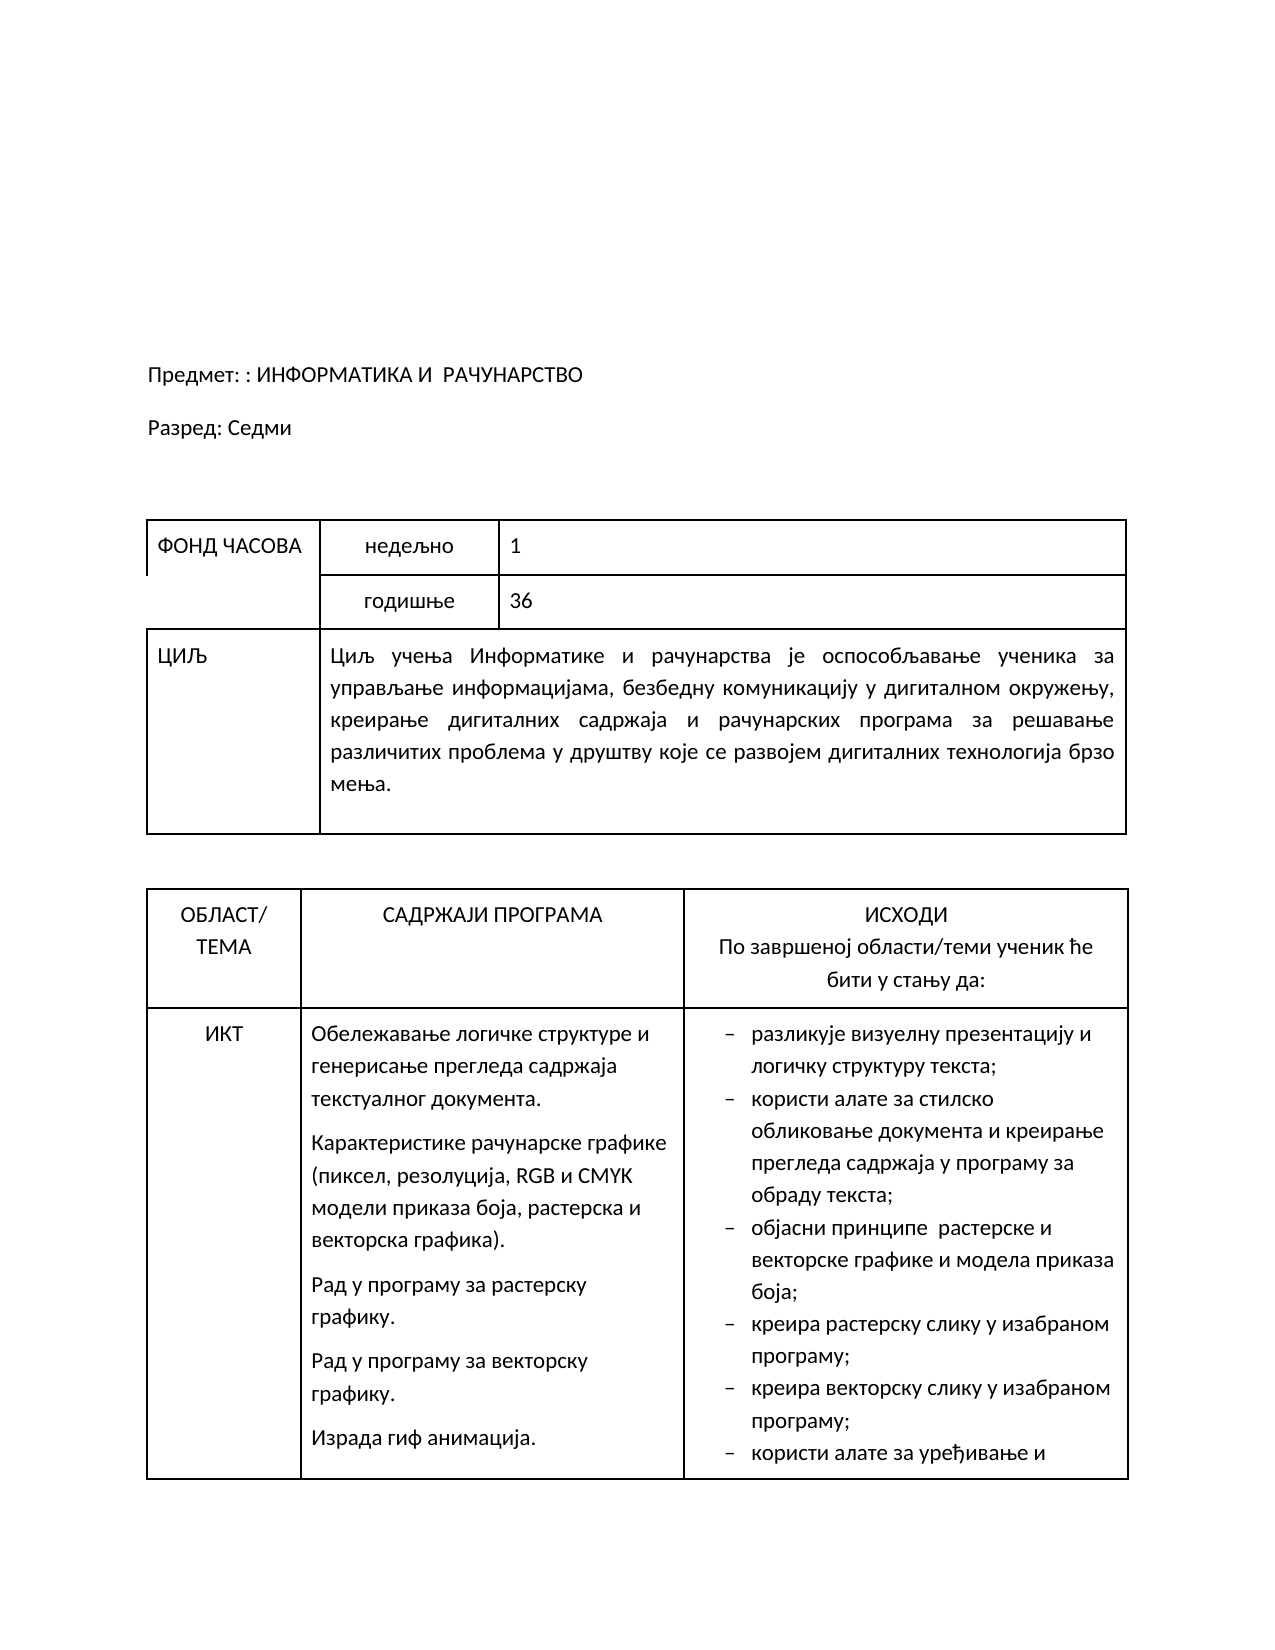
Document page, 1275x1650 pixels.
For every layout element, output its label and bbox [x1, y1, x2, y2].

table_header [302, 890, 683, 1007]
table_header [500, 521, 1125, 573]
table_header [321, 521, 498, 573]
table_cell [685, 1009, 1127, 1478]
table_cell [500, 576, 1125, 628]
table_cell [321, 576, 498, 628]
table_header [147, 521, 319, 628]
table_cell [148, 1009, 300, 1478]
table_cell [302, 1009, 683, 1478]
table_header [148, 890, 300, 1007]
table_cell [148, 630, 319, 833]
table_cell [321, 630, 1125, 833]
table_header [685, 890, 1127, 1007]
